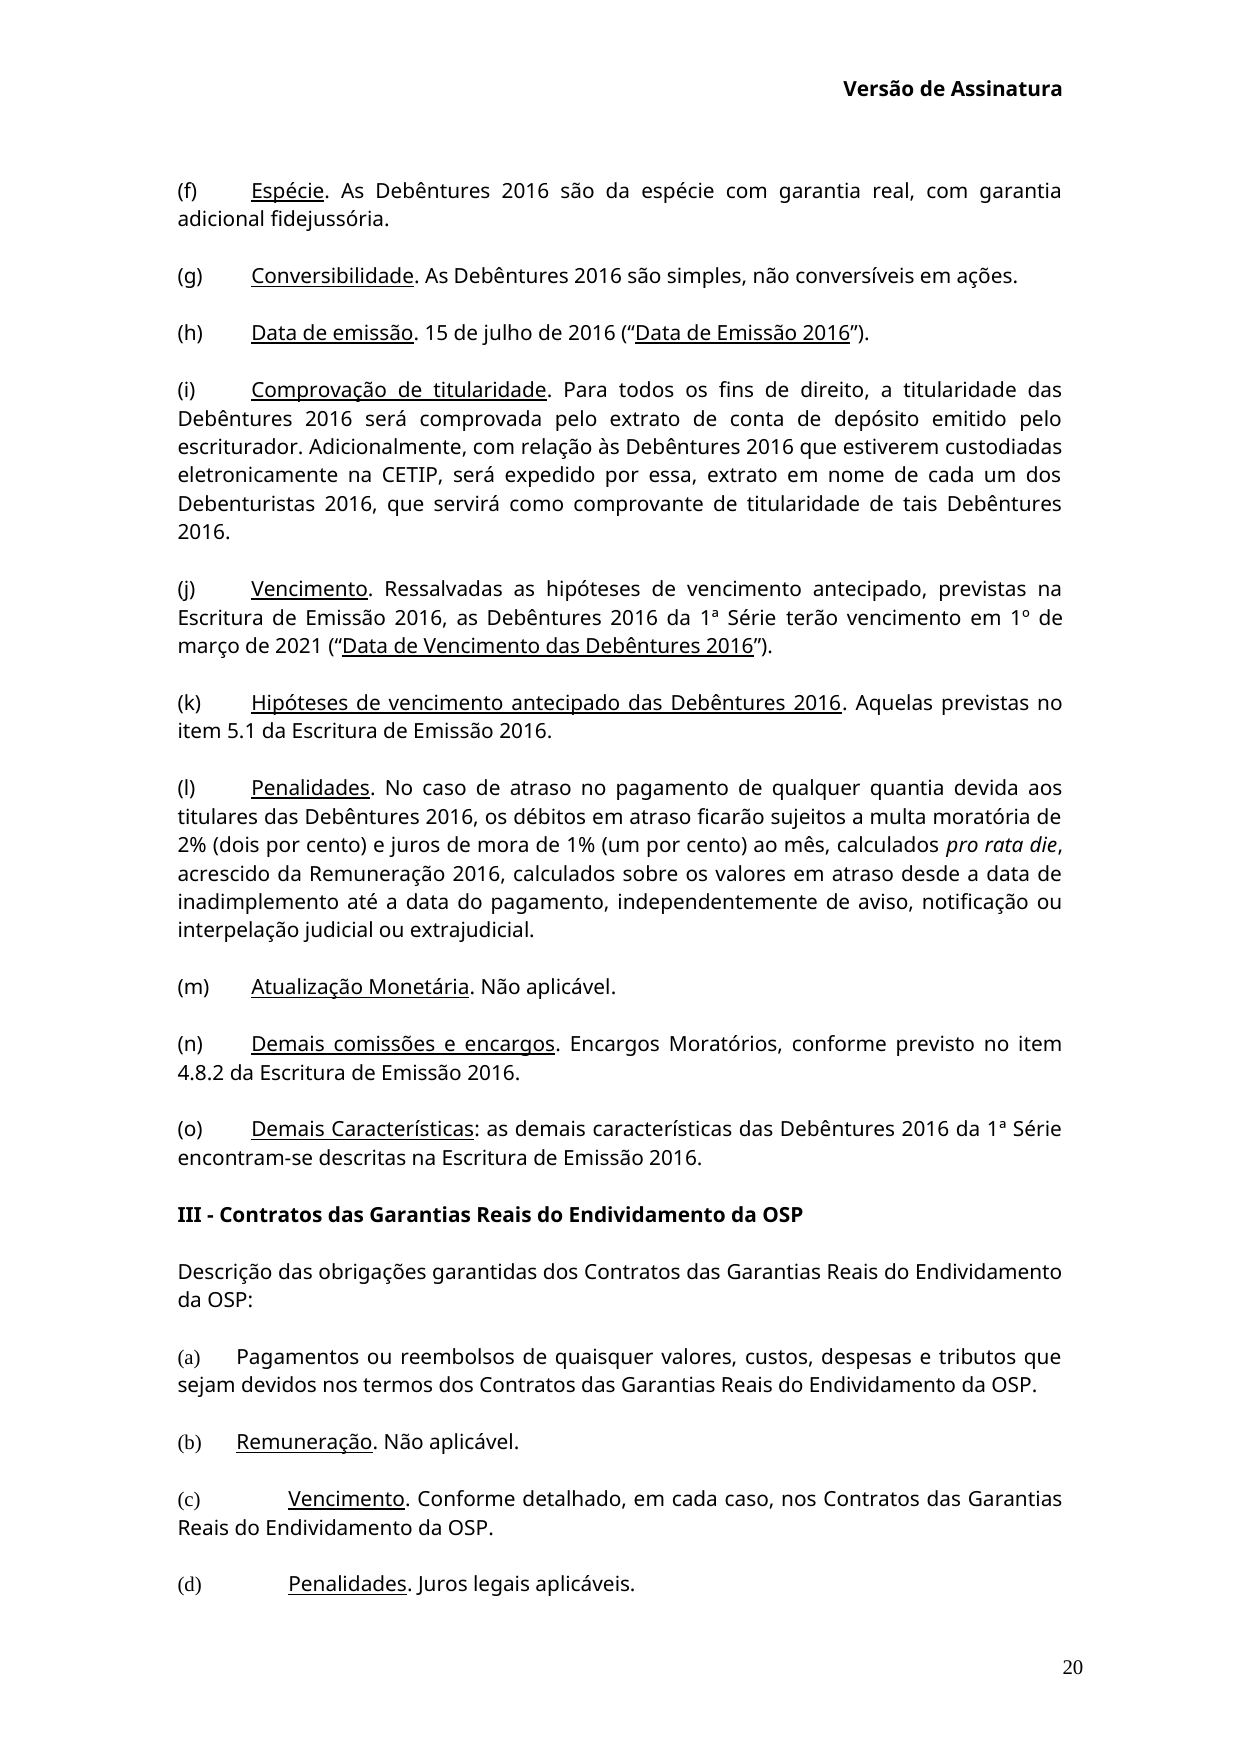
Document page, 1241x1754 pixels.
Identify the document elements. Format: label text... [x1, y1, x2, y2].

list Espécie. As Debêntures 2016 são da espécie com garantia real, com garantia adicional fidejussória. [177, 176, 1063, 233]
list Pagamentos ou reembolsos de quaisquer valores, custos, despesas e tributos que sejam devidos nos termos dos Contratos das Garantias Reais do Endividamento da OSP. [177, 1342, 1063, 1399]
list Vencimento. Ressalvadas as hipóteses de vencimento antecipado, previstas na Escritura de Emissão 2016, as Debêntures 2016 da 1ª Série terão vencimento em 1º de março de 2021 (“Data de Vencimento das Debêntures 2016”). [177, 574, 1063, 659]
list Hipóteses de vencimento antecipado das Debêntures 2016. Aquelas previstas no item 5.1 da Escritura de Emissão 2016. [177, 688, 1063, 745]
text III - Contratos das Garantias Reais do Endividamento da OSP [177, 1200, 1063, 1228]
list Remuneração. Não aplicável. [177, 1427, 1063, 1456]
list Conversibilidade. As Debêntures 2016 são simples, não conversíveis em ações. [177, 261, 1063, 290]
list Comprovação de titularidade. Para todos os fins de direito, a titularidade das Debêntures 2016 será comprovada pelo extrato de conta de depósito emitido pelo escriturador. Adicionalmente, com relação às Debêntures 2016 que estiverem custodiadas eletronicamente na CETIP, será expedido por essa, extrato em nome de cada um dos Debenturistas 2016, que servirá como comprovante de titularidade de tais Debêntures 2016. [177, 375, 1063, 546]
list Demais comissões e encargos. Encargos Moratórios, conforme previsto no item 4.8.2 da Escritura de Emissão 2016. [177, 1029, 1063, 1086]
list Penalidades. Juros legais aplicáveis. [177, 1569, 1063, 1598]
list Vencimento. Conforme detalhado, em cada caso, nos Contratos das Garantias Reais do Endividamento da OSP. [177, 1484, 1063, 1541]
list Demais Características: as demais características das Debêntures 2016 da 1ª Série encontram-se descritas na Escritura de Emissão 2016. [177, 1114, 1063, 1171]
text Descrição das obrigações garantidas dos Contratos das Garantias Reais do Endividamento da OSP: [177, 1257, 1063, 1314]
list Penalidades. No caso de atraso no pagamento de qualquer quantia devida aos titulares das Debêntures 2016, os débitos em atraso ficarão sujeitos a multa moratória de 2% (dois por cento) e juros de mora de 1% (um por cento) ao mês, calculados pro rata die, acrescido da Remuneração 2016, calculados sobre os valores em atraso desde a data de inadimplemento até a data do pagamento, independentemente de aviso, notificação ou interpelação judicial ou extrajudicial. [177, 773, 1063, 944]
list Atualização Monetária. Não aplicável. [177, 972, 1063, 1001]
list Data de emissão. 15 de julho de 2016 (“Data de Emissão 2016”). [177, 318, 1063, 347]
